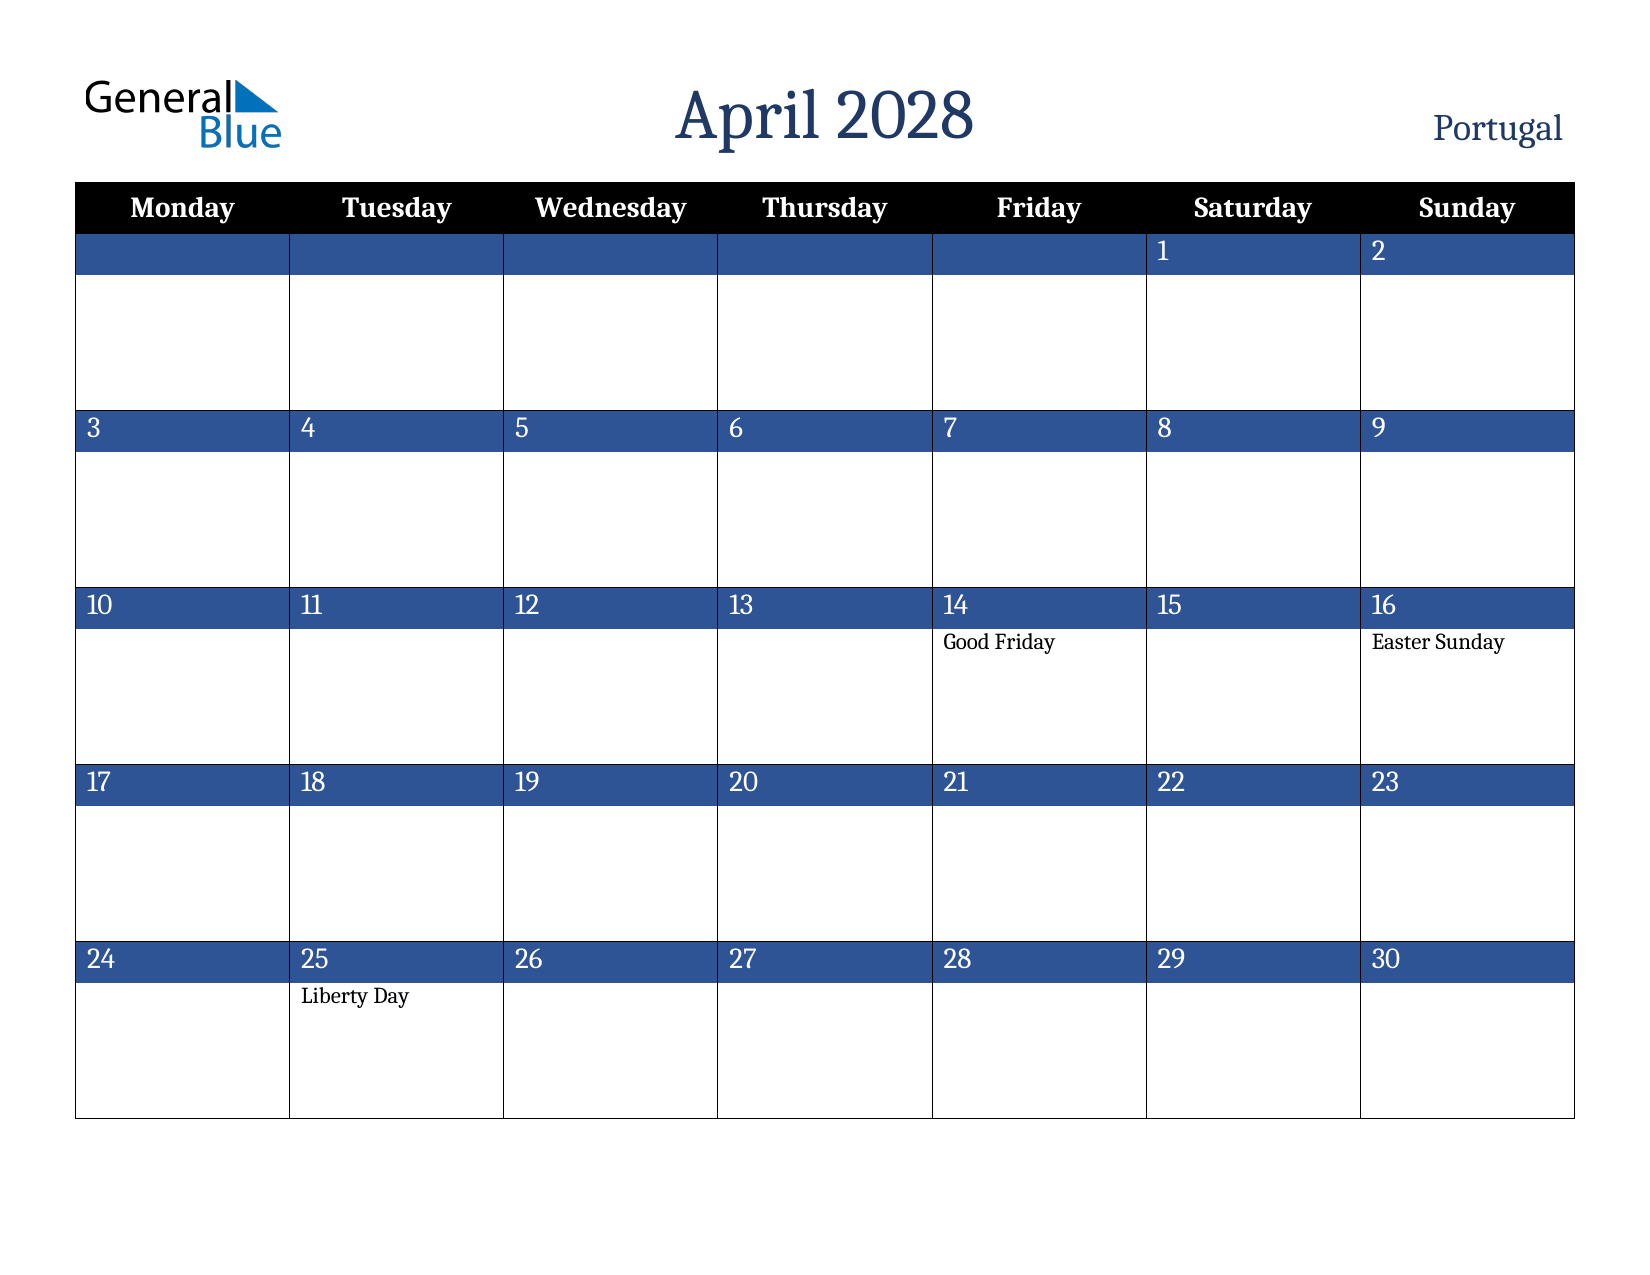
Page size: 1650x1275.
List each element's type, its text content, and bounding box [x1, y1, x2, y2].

table_cell 23 [1361, 765, 1574, 806]
table_cell 17 [76, 765, 289, 806]
table_cell 29 [1147, 942, 1360, 983]
table_cell [718, 275, 932, 410]
table_cell [76, 275, 289, 410]
table_cell [933, 234, 1146, 275]
table_cell [504, 452, 717, 587]
table_cell [504, 275, 717, 410]
table_cell 16 [1361, 588, 1574, 629]
table_header Portugal [1146, 75, 1574, 182]
table_cell 9 [1361, 411, 1574, 452]
table_cell [504, 234, 717, 275]
table_cell [718, 629, 932, 764]
table_cell Tuesday [290, 183, 503, 233]
table_cell 28 [933, 942, 1146, 983]
table_cell [76, 452, 289, 587]
table_cell Friday [933, 183, 1146, 233]
table_cell 10 [76, 588, 289, 629]
table_cell [76, 629, 289, 764]
table_cell [290, 275, 503, 410]
table_cell 24 [76, 942, 289, 983]
table_cell 18 [290, 765, 503, 806]
table_cell [718, 234, 932, 275]
table_cell Thursday [718, 183, 932, 233]
table_cell [1147, 629, 1360, 764]
table_cell [933, 983, 1146, 1118]
table_header [76, 75, 503, 182]
table_cell 6 [718, 411, 932, 452]
table_cell 4 [290, 411, 503, 452]
table_cell [290, 806, 503, 941]
table_cell 30 [1361, 942, 1574, 983]
table_cell [504, 806, 717, 941]
table_cell 3 [76, 411, 289, 452]
table_cell Easter Sunday [1361, 629, 1574, 764]
table_header April 2028 [504, 75, 1146, 182]
table_cell [76, 983, 289, 1118]
table_cell [290, 629, 503, 764]
table_cell [933, 275, 1146, 410]
table_cell 13 [718, 588, 932, 629]
table_cell [1147, 983, 1360, 1118]
table_cell [718, 806, 932, 941]
table_cell [1147, 452, 1360, 587]
table_cell [1361, 806, 1574, 941]
table_cell 14 [933, 588, 1146, 629]
table_cell 2 [1361, 234, 1574, 275]
table_cell [933, 806, 1146, 941]
table_cell [1147, 806, 1360, 941]
table_cell Saturday [1147, 183, 1360, 233]
table_cell [290, 452, 503, 587]
table_cell 21 [933, 765, 1146, 806]
table_cell 7 [933, 411, 1146, 452]
table_cell Good Friday [933, 629, 1146, 764]
table_cell [1361, 452, 1574, 587]
table_cell 27 [718, 942, 932, 983]
table_cell [1361, 983, 1574, 1118]
table_cell [718, 452, 932, 587]
table_cell 8 [1147, 411, 1360, 452]
table_cell 20 [718, 765, 932, 806]
table_cell 22 [1147, 765, 1360, 806]
table_cell 25 [290, 942, 503, 983]
table_cell 15 [1147, 588, 1360, 629]
table_cell 1 [1147, 234, 1360, 275]
table_cell Liberty Day [290, 983, 503, 1118]
table_cell Sunday [1361, 183, 1574, 233]
table_cell [76, 234, 289, 275]
table_cell 19 [504, 765, 717, 806]
table_cell 11 [290, 588, 503, 629]
table_cell [933, 452, 1146, 587]
table_cell 12 [504, 588, 717, 629]
table_cell [76, 806, 289, 941]
table_cell 5 [504, 411, 717, 452]
table_cell [504, 983, 717, 1118]
table_cell Wednesday [504, 183, 717, 233]
table_cell [1361, 275, 1574, 410]
table_cell 26 [504, 942, 717, 983]
table_cell [1147, 275, 1360, 410]
table_cell [290, 234, 503, 275]
table_cell Monday [76, 183, 289, 233]
picture [86, 80, 281, 148]
table_cell [718, 983, 932, 1118]
table_cell [504, 629, 717, 764]
